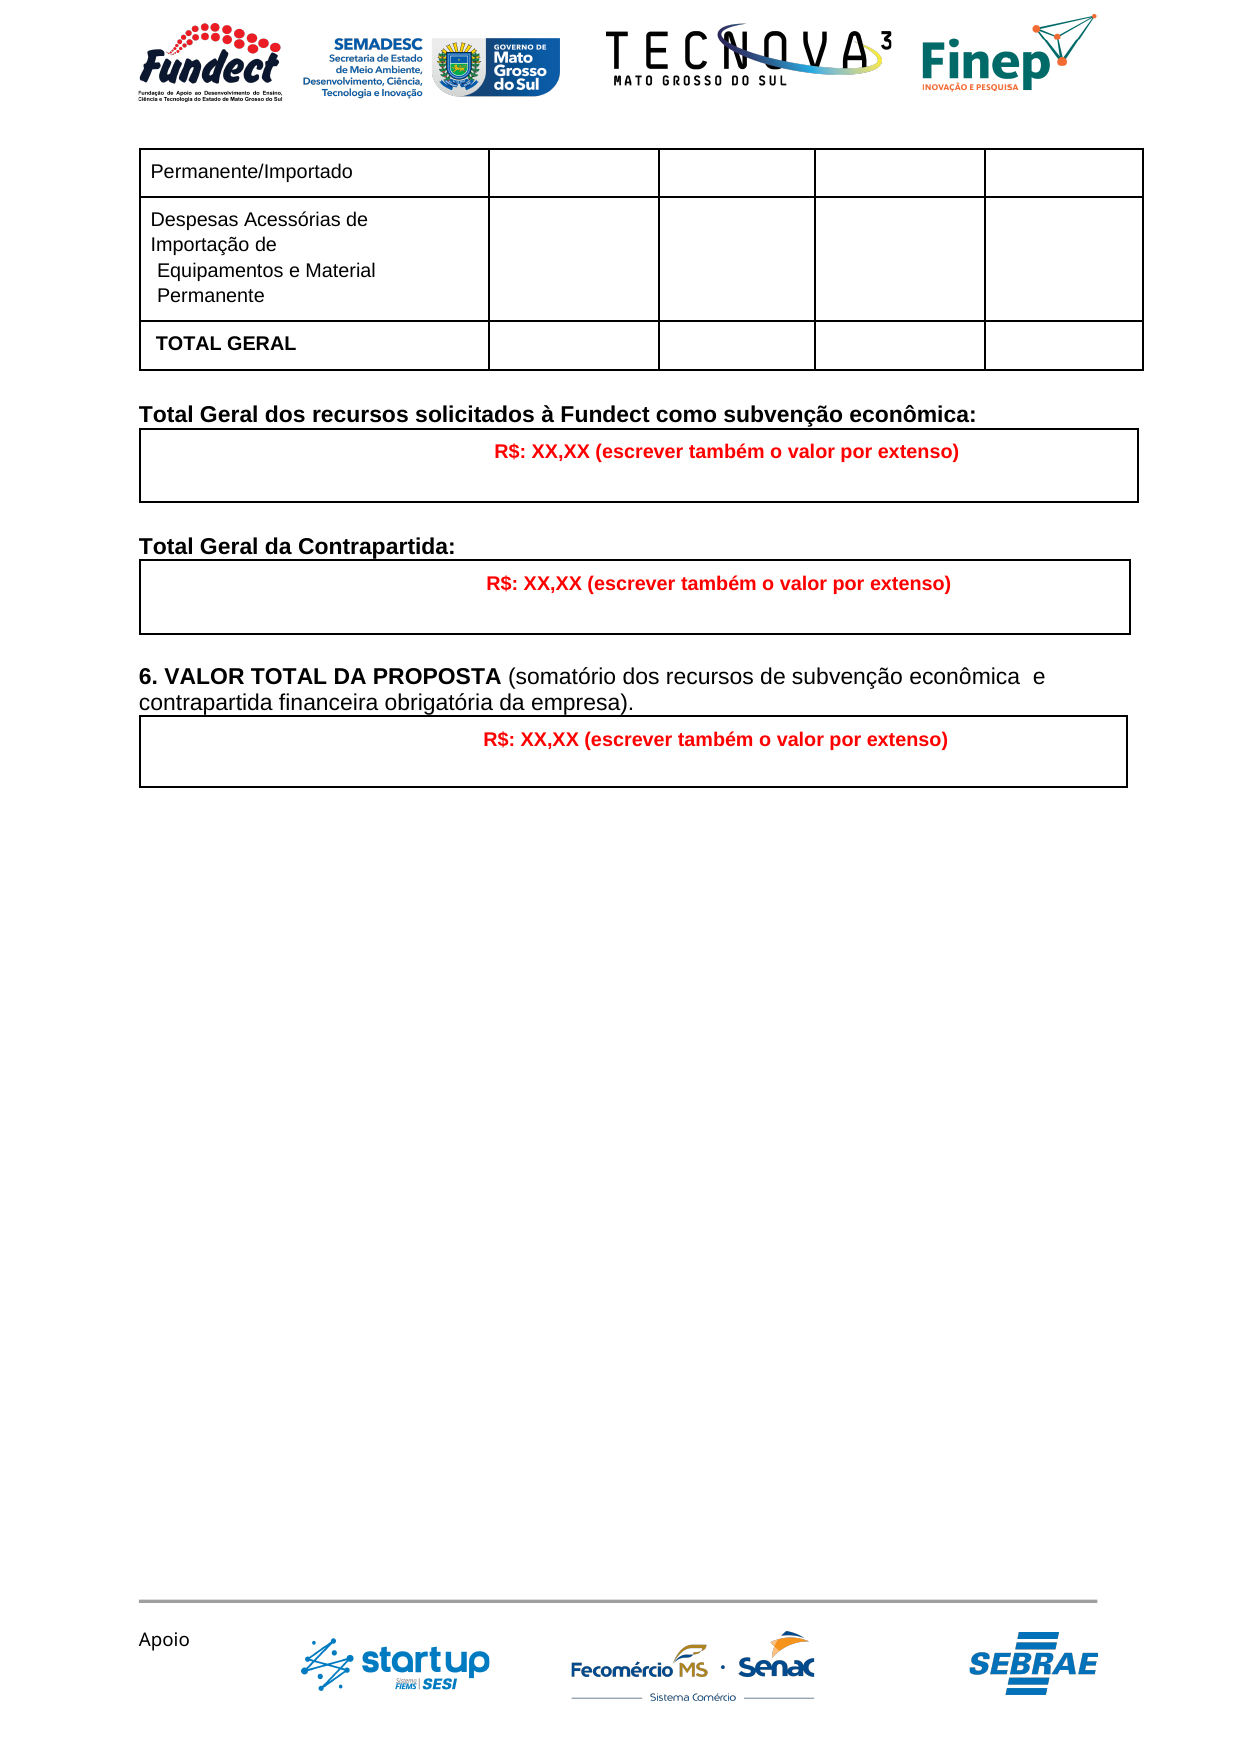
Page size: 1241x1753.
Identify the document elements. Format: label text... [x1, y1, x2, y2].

table_header R$: XX,XX (escrever também o valor por extenso) [141, 717, 1126, 786]
table_cell [490, 322, 658, 369]
table_header R$: XX,XX (escrever também o valor por extenso) [141, 430, 1137, 501]
table_header R$: XX,XX (escrever também o valor por extenso) [141, 561, 1129, 632]
table_cell [660, 198, 814, 320]
picture [969, 1632, 1098, 1695]
text 6. VALOR TOTAL DA PROPOSTA (somatório dos recursos de subvenção econômica e contrapartida financeira obrigatória da empresa). [139, 665, 1097, 715]
table_cell [660, 322, 814, 369]
text Total Geral dos recursos solicitados à Fundect como subvenção econômica: [139, 401, 1097, 427]
table_cell [490, 150, 658, 196]
table_cell Despesas Acessórias de Importação de Equipamentos e Material Permanente [141, 198, 488, 320]
table_cell [986, 198, 1142, 320]
table_cell [986, 322, 1142, 369]
table_cell [816, 198, 984, 320]
table_cell [660, 150, 814, 196]
picture [922, 14, 1098, 92]
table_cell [141, 150, 488, 196]
table_cell [986, 150, 1142, 196]
picture [571, 1631, 815, 1701]
picture [301, 1638, 490, 1691]
table_cell [490, 198, 658, 320]
table_cell [816, 322, 984, 369]
table_cell [816, 150, 984, 196]
text Total Geral da Contrapartida: [139, 533, 1097, 559]
picture [138, 23, 560, 102]
picture [606, 23, 892, 86]
table_cell TOTAL GERAL [141, 322, 488, 369]
